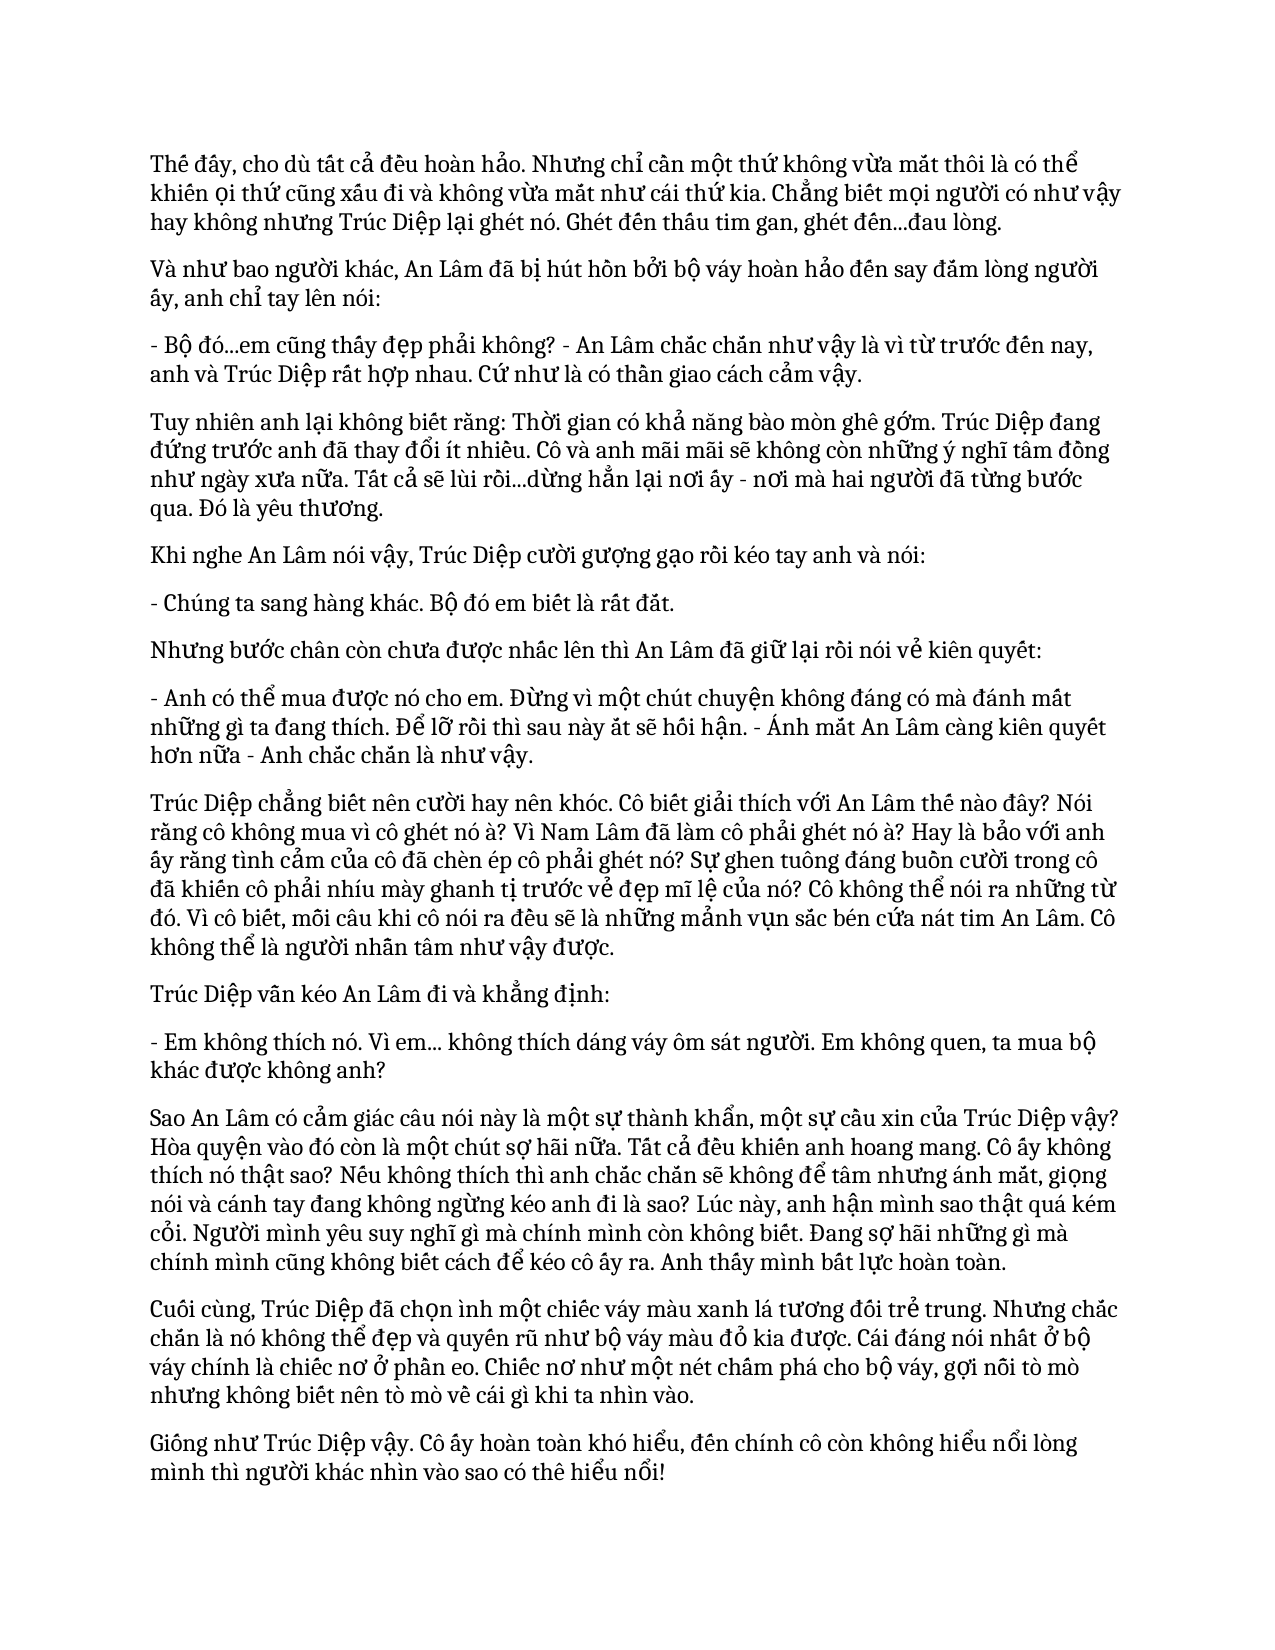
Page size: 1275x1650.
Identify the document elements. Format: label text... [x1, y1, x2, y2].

text - Anh có thể mua được nó cho em. Đừng vì một chút chuyện không đáng có mà đánh mất những gì ta đang thích. Để lỡ rồi thì sau này ắt sẽ hối hận. - Ánh mắt An Lâm càng kiên quyết hơn nữa - Anh chắc chắn là như vậy. [150, 684, 1125, 770]
text Trúc Diệp vẫn kéo An Lâm đi và khẳng định: [150, 980, 1125, 1009]
text Trúc Diệp chẳng biết nên cười hay nên khóc. Cô biết giải thích với An Lâm thế nào đây? Nói rằng cô không mua vì cô ghét nó à? Vì Nam Lâm đã làm cô phải ghét nó à? Hay là bảo với anh ấy rằng tình cảm của cô đã chèn ép cô phải ghét nó? Sự ghen tuông đáng buồn cười trong cô đã khiến cô phải nhíu mày ghanh tị trước vẻ đẹp mĩ lệ của nó? Cô không thể nói ra những từ đó. Vì cô biết, mỗi câu khi cô nói ra đều sẽ là những mảnh vụn sắc bén cứa nát tim An Lâm. Cô không thể là người nhẫn tâm như vậy được. [150, 789, 1125, 961]
text Khi nghe An Lâm nói vậy, Trúc Diệp cười gượng gạo rồi kéo tay anh và nói: [150, 541, 1125, 570]
text - Em không thích nó. Vì em... không thích dáng váy ôm sát người. Em không quen, ta mua bộ khác được không anh? [150, 1027, 1125, 1085]
text Tuy nhiên anh lại không biết rằng: Thời gian có khả năng bào mòn ghê gớm. Trúc Diệp đang đứng trước anh đã thay đổi ít nhiều. Cô và anh mãi mãi sẽ không còn những ý nghĩ tâm đồng như ngày xưa nữa. Tất cả sẽ lùi rồi...dừng hẳn lại nơi ấy - nơi mà hai người đã từng bước qua. Đó là yêu thương. [150, 407, 1125, 522]
text Cuối cùng, Trúc Diệp đã chọn ình một chiếc váy màu xanh lá tương đối trẻ trung. Nhưng chắc chắn là nó không thể đẹp và quyến rũ như bộ váy màu đỏ kia được. Cái đáng nói nhất ở bộ váy chính là chiếc nơ ở phần eo. Chiếc nơ như một nét chấm phá cho bộ váy, gợi nỗi tò mò nhưng không biết nên tò mò về cái gì khi ta nhìn vào. [150, 1295, 1125, 1410]
text Giống như Trúc Diệp vậy. Cô ấy hoàn toàn khó hiểu, đến chính cô còn không hiểu nổi lòng mình thì người khác nhìn vào sao có thê hiểu nổi! [150, 1429, 1125, 1486]
text Và như bao người khác, An Lâm đã bị hút hồn bởi bộ váy hoàn hảo đến say đắm lòng người ấy, anh chỉ tay lên nói: [150, 255, 1125, 312]
text Sao An Lâm có cảm giác câu nói này là một sự thành khẩn, một sự cầu xin của Trúc Diệp vậy? Hòa quyện vào đó còn là một chút sợ hãi nữa. Tất cả đều khiến anh hoang mang. Cô ấy không thích nó thật sao? Nếu không thích thì anh chắc chắn sẽ không để tâm nhưng ánh mắt, giọng nói và cánh tay đang không ngừng kéo anh đi là sao? Lúc này, anh hận mình sao thật quá kém cỏi. Người mình yêu suy nghĩ gì mà chính mình còn không biết. Đang sợ hãi những gì mà chính mình cũng không biết cách để kéo cô ấy ra. Anh thấy mình bất lực hoàn toàn. [150, 1104, 1125, 1276]
text Nhưng bước chân còn chưa được nhấc lên thì An Lâm đã giữ lại rồi nói vẻ kiên quyết: [150, 636, 1125, 665]
text Thế đấy, cho dù tất cả đều hoàn hảo. Nhưng chỉ cần một thứ không vừa mắt thôi là có thể khiến ọi thứ cũng xấu đi và không vừa mắt như cái thứ kia. Chẳng biết mọi người có như vậy hay không nhưng Trúc Diệp lại ghét nó. Ghét đến thấu tim gan, ghét đến...đau lòng. [150, 150, 1125, 236]
text - Bộ đó...em cũng thấy đẹp phải không? - An Lâm chắc chắn như vậy là vì từ trước đến nay, anh và Trúc Diệp rất hợp nhau. Cứ như là có thần giao cách cảm vậy. [150, 331, 1125, 389]
text - Chúng ta sang hàng khác. Bộ đó em biết là rất đắt. [150, 589, 1125, 617]
